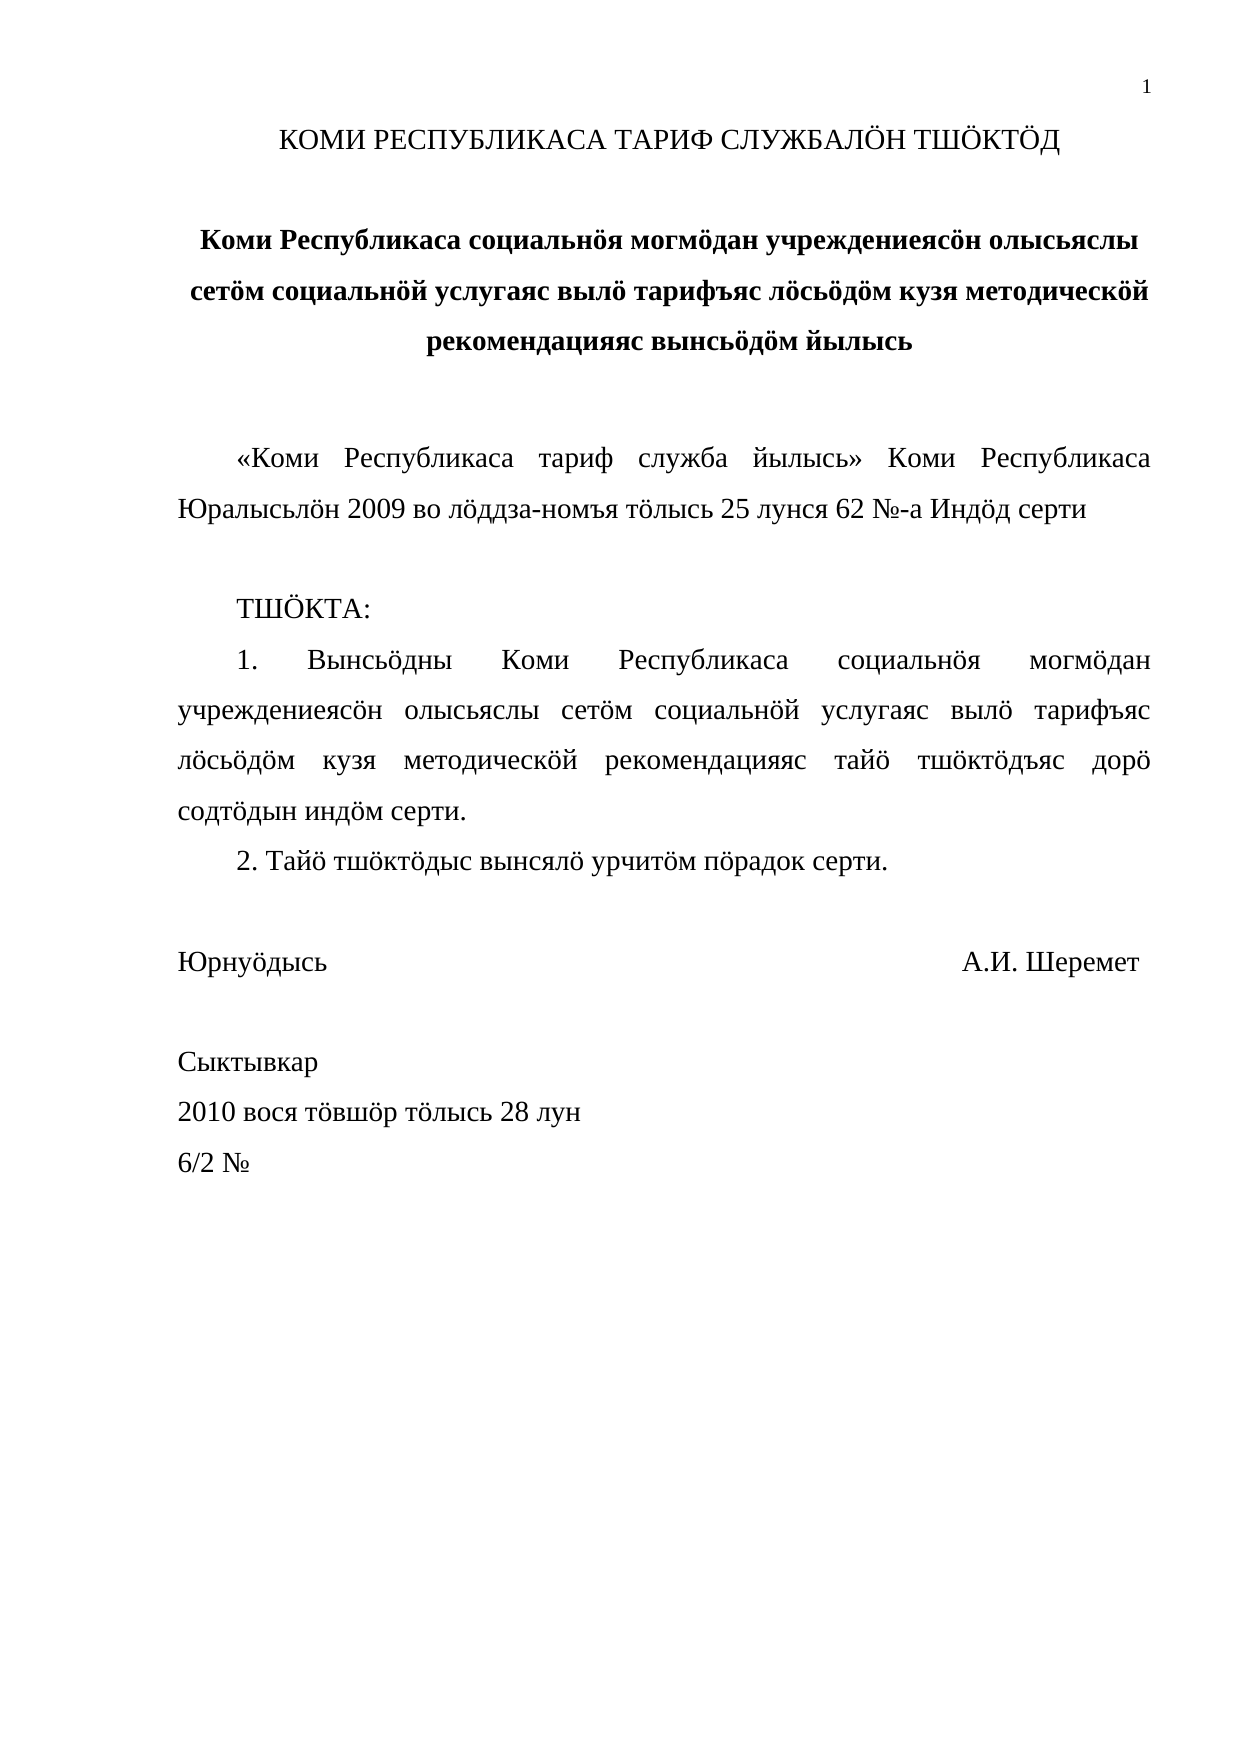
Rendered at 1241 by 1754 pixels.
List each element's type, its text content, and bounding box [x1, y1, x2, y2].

subtitle Коми Республикаса социальнöя могмöдан учреждениеясöн олысьяслы сетöм социальнöй услугаяс вылö тарифъяс лöсьöдöм кузя методическöй рекомендацияяс вынсьöдöм йылысь [177, 222, 1162, 357]
text «Коми Республикаса тариф служба йылысь» Коми Республикаса Юралысьлöн 2009 во лöддза-номъя тöлысь 25 лунся 62 №-а Индöд серти [177, 441, 1152, 524]
text 2. Тайö тшöктöдыс вынсялö урчитöм пöрадок серти. [177, 843, 1152, 877]
text ТШÖКТА: [177, 591, 1152, 625]
text 6/2 № [177, 1145, 1152, 1178]
text 1. Вынсьöдны Коми Республикаса социальнöя могмöдан учреждениеясöн олысьяслы сетöм социальнöй услугаяс вылö тарифъяс лöсьöдöм кузя методическöй рекомендацияяс тайö тшöктöдъяс дорö содтöдын индöм серти. [177, 642, 1152, 826]
text 2010 вося тöвшöр тöлысь 28 лун [177, 1094, 1152, 1128]
title КОМИ РЕСПУБЛИКАСА ТАРИФ СЛУЖБАЛÖН ТШÖКТÖД [177, 122, 1162, 155]
text Сыктывкар [177, 1044, 1152, 1078]
text Юрнуöдысь А.И. Шеремет [177, 944, 1152, 977]
